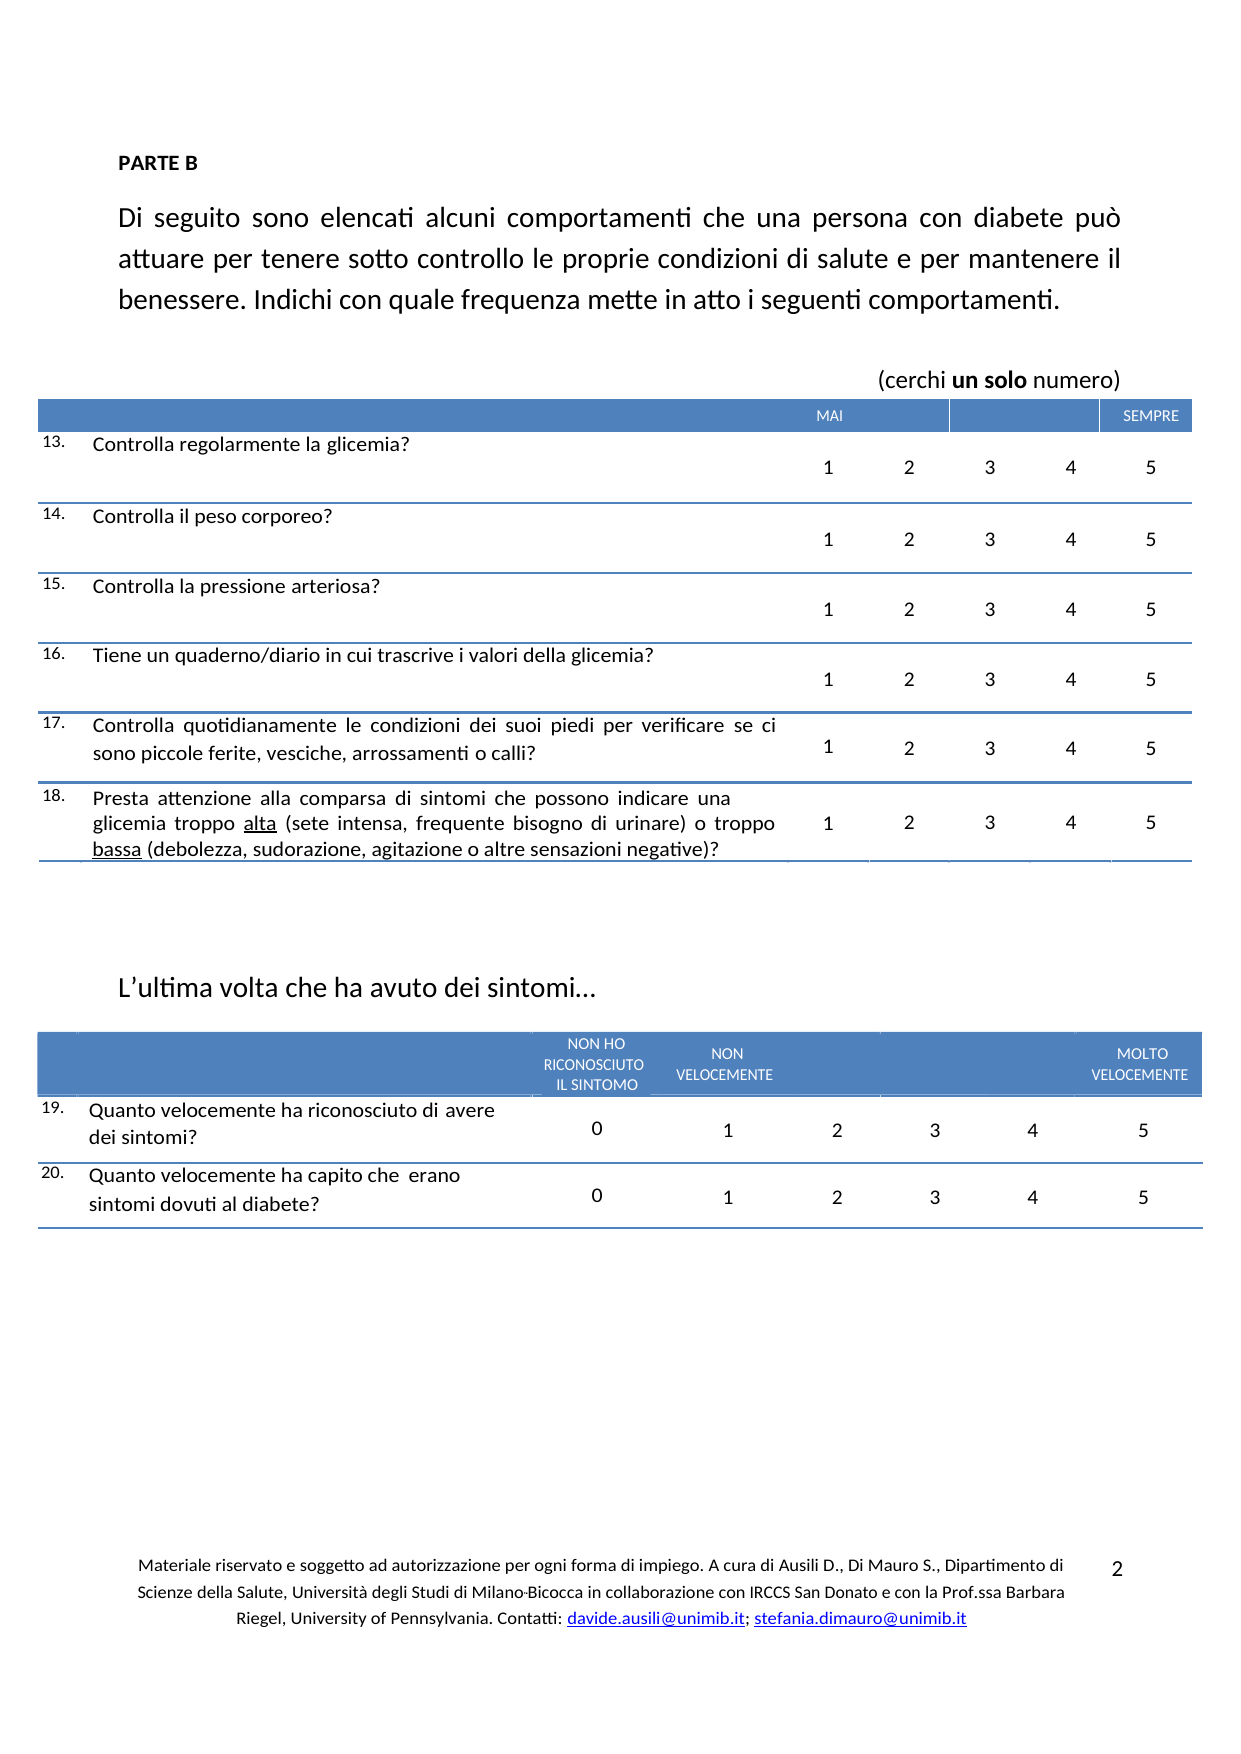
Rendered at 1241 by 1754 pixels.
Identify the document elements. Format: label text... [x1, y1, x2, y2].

table_cell 3 [950, 714, 1030, 781]
table_cell 16. Tiene un quaderno/diario in cui trascrive i valori della glicemia? 1 [38, 644, 873, 711]
table_cell 19. Quanto velocemente ha riconosciuto di avere dei sintomi? 0 [38, 1105, 680, 1162]
table_cell 5 [1100, 574, 1192, 642]
table_cell 5 [1100, 784, 1192, 835]
table_cell 3 [886, 1105, 984, 1162]
text L’ultima volta che ha avuto dei sintomi… [118, 969, 1213, 1005]
table_cell 20. Quanto velocemente ha capito che erano sintomi dovuti al diabete? 0 [38, 1164, 680, 1227]
table_cell 15. Controlla la pressione arteriosa? 1 [38, 574, 873, 642]
table_cell 2 [783, 1164, 886, 1227]
table_header IL SINTOMO [38, 1074, 680, 1105]
table_cell 2 [873, 714, 949, 781]
table_cell 18. Presta attenzione alla comparsa di sintomi che possono indicare una glicemia troppo alta (sete intensa, frequente bisogno di urinare) o troppo 1 [38, 784, 873, 835]
table_cell 5 [1100, 504, 1192, 572]
table_cell 5 [1100, 432, 1192, 502]
text Di seguito sono elencati alcuni comportamenti che una persona con diabete può attuare per tenere sotto controllo le proprie condizioni di salute e per mantenere il benessere. Indichi con quale frequenza mette in atto i seguenti comportamenti. [118, 199, 1123, 317]
table_cell 1 [680, 1105, 782, 1162]
table_cell 1 [680, 1164, 782, 1227]
table_cell 4 [1030, 784, 1099, 835]
table_cell 14. Controlla il peso corporeo? 1 [38, 504, 873, 572]
table_cell 4 [1030, 644, 1099, 711]
table_cell 3 [886, 1164, 984, 1227]
table_cell 4 [984, 1164, 1088, 1227]
table_cell 2 [783, 1105, 886, 1162]
table_cell 4 [1030, 574, 1099, 642]
table_cell 4 [1030, 432, 1099, 502]
table_header SEMPRE [1100, 399, 1192, 432]
table_cell 17. Controlla quotidianamente le condizioni dei suoi piedi per verificare se ci sono piccole ferite, vesciche, arrossamenti o calli? 1 [38, 714, 873, 781]
table_cell 5 [1088, 1105, 1203, 1162]
table_header [950, 399, 1030, 432]
table_header [680, 1074, 1203, 1105]
table_cell 3 [950, 644, 1030, 711]
text (cerchi un solo numero) [25, 364, 1121, 394]
table_cell 5 [1088, 1164, 1203, 1227]
table_cell 3 [950, 504, 1030, 572]
table_cell 5 [1100, 714, 1192, 781]
table_cell 2 [873, 644, 949, 711]
table_header MAI [38, 399, 873, 432]
table_cell 2 [873, 784, 949, 835]
table_cell 2 [873, 504, 949, 572]
table_cell 13. Controlla regolarmente la glicemia? 1 [38, 432, 873, 502]
table_cell 3 [950, 784, 1030, 835]
table_cell 3 [950, 432, 1030, 502]
table_header [1030, 399, 1099, 432]
table_cell 2 [873, 574, 949, 642]
table_cell 4 [984, 1105, 1088, 1162]
table_cell 5 [1100, 644, 1192, 711]
table_cell 2 [873, 432, 949, 502]
table_cell 4 [1030, 714, 1099, 781]
table_cell 4 [1030, 504, 1099, 572]
table_cell 3 [950, 574, 1030, 642]
table_header [873, 399, 949, 432]
text bassa (debolezza, sudorazione, agitazione o altre sensazioni negative)? [92, 836, 1213, 862]
